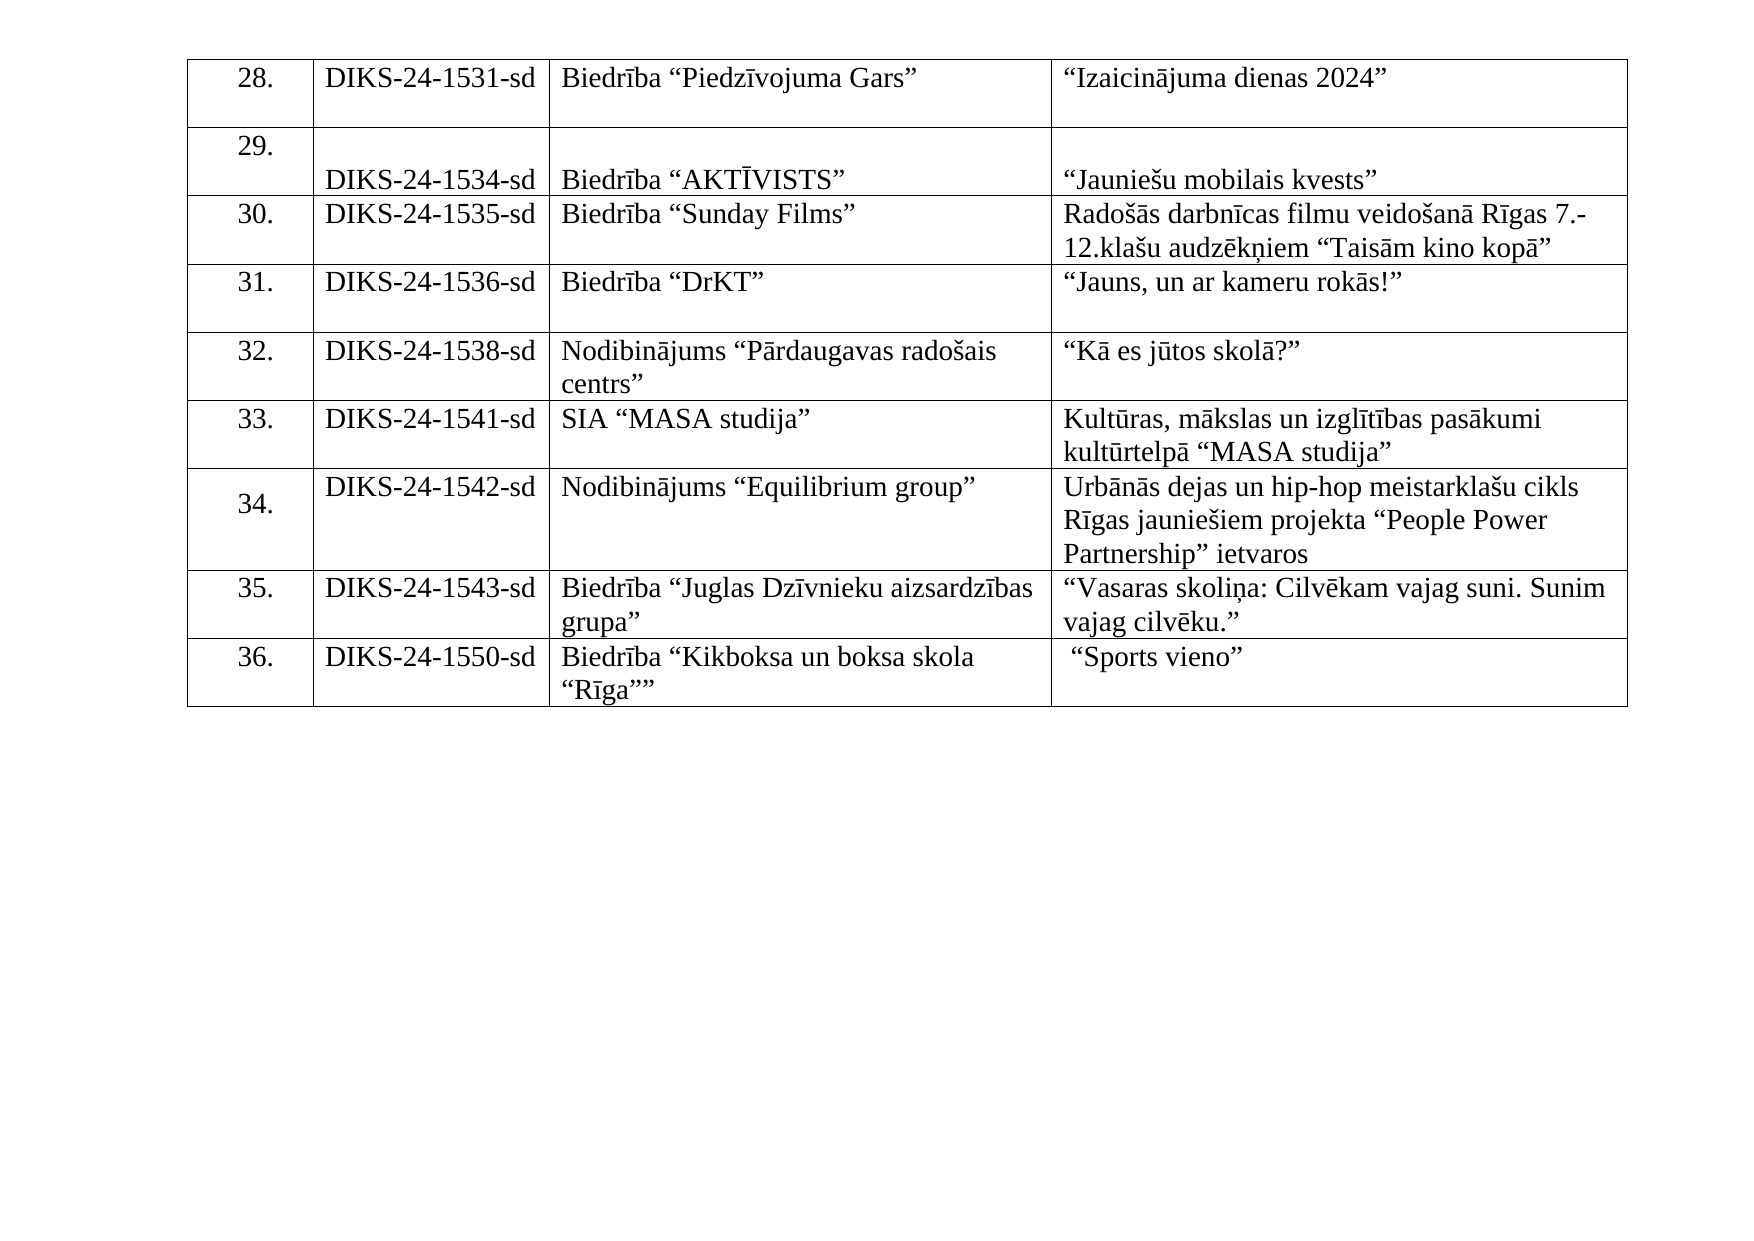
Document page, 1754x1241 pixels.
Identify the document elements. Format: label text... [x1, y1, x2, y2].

table_cell [188, 469, 313, 569]
table_cell DIKS-24-1550-sd [314, 639, 549, 706]
table_cell Biedrība “Piedzīvojuma Gars” [550, 60, 1051, 127]
table_cell [188, 60, 313, 127]
table_cell “Vasaras skoliņa: Cilvēkam vajag suni. Sunim vajag cilvēku.” [1052, 571, 1627, 638]
table_cell Nodibinājums “Pārdaugavas radošais centrs” [550, 333, 1051, 400]
table_cell DIKS-24-1535-sd [314, 196, 549, 263]
table_cell Biedrība “DrKT” [550, 265, 1051, 332]
table_cell Biedrība “Sunday Films” [550, 196, 1051, 263]
table_cell [188, 196, 313, 263]
table_cell “Jauns, un ar kameru rokās!” [1052, 265, 1627, 332]
table_cell “Kā es jūtos skolā?” [1052, 333, 1627, 400]
table_cell [188, 571, 313, 638]
table_cell [188, 265, 313, 332]
table_cell DIKS-24-1543-sd [314, 571, 549, 638]
table_cell Nodibinājums “Equilibrium group” [550, 469, 1051, 569]
table_cell [188, 333, 313, 400]
table_cell DIKS-24-1536-sd [314, 265, 549, 332]
table_cell DIKS-24-1538-sd [314, 333, 549, 400]
table_cell Kultūras, mākslas un izglītības pasākumi kultūrtelpā “MASA studija” [1052, 401, 1627, 468]
table_cell SIA “MASA studija” [550, 401, 1051, 468]
table_cell DIKS-24-1531-sd [314, 60, 549, 127]
table_cell DIKS-24-1541-sd [314, 401, 549, 468]
table_cell Radošās darbnīcas filmu veidošanā Rīgas 7.-12.klašu audzēkņiem “Taisām kino kopā” [1052, 196, 1627, 263]
table_cell “Sports vieno” [1052, 639, 1627, 706]
table_cell [188, 128, 313, 195]
table_cell Biedrība “AKTĪVISTS” [550, 128, 1051, 195]
table_cell “Jauniešu mobilais kvests” [1052, 128, 1627, 195]
table_cell DIKS-24-1542-sd [314, 469, 549, 569]
table_cell DIKS-24-1534-sd [314, 128, 549, 195]
table_cell Urbānās dejas un hip-hop meistarklašu cikls Rīgas jauniešiem projekta “People Power Partnership” ietvaros [1052, 469, 1627, 569]
table_cell [188, 639, 313, 706]
table_cell [188, 401, 313, 468]
table_cell Biedrība “Juglas Dzīvnieku aizsardzības grupa” [550, 571, 1051, 638]
table_cell Biedrība “Kikboksa un boksa skola “Rīga”” [550, 639, 1051, 706]
table_cell “Izaicinājuma dienas 2024” [1052, 60, 1627, 127]
